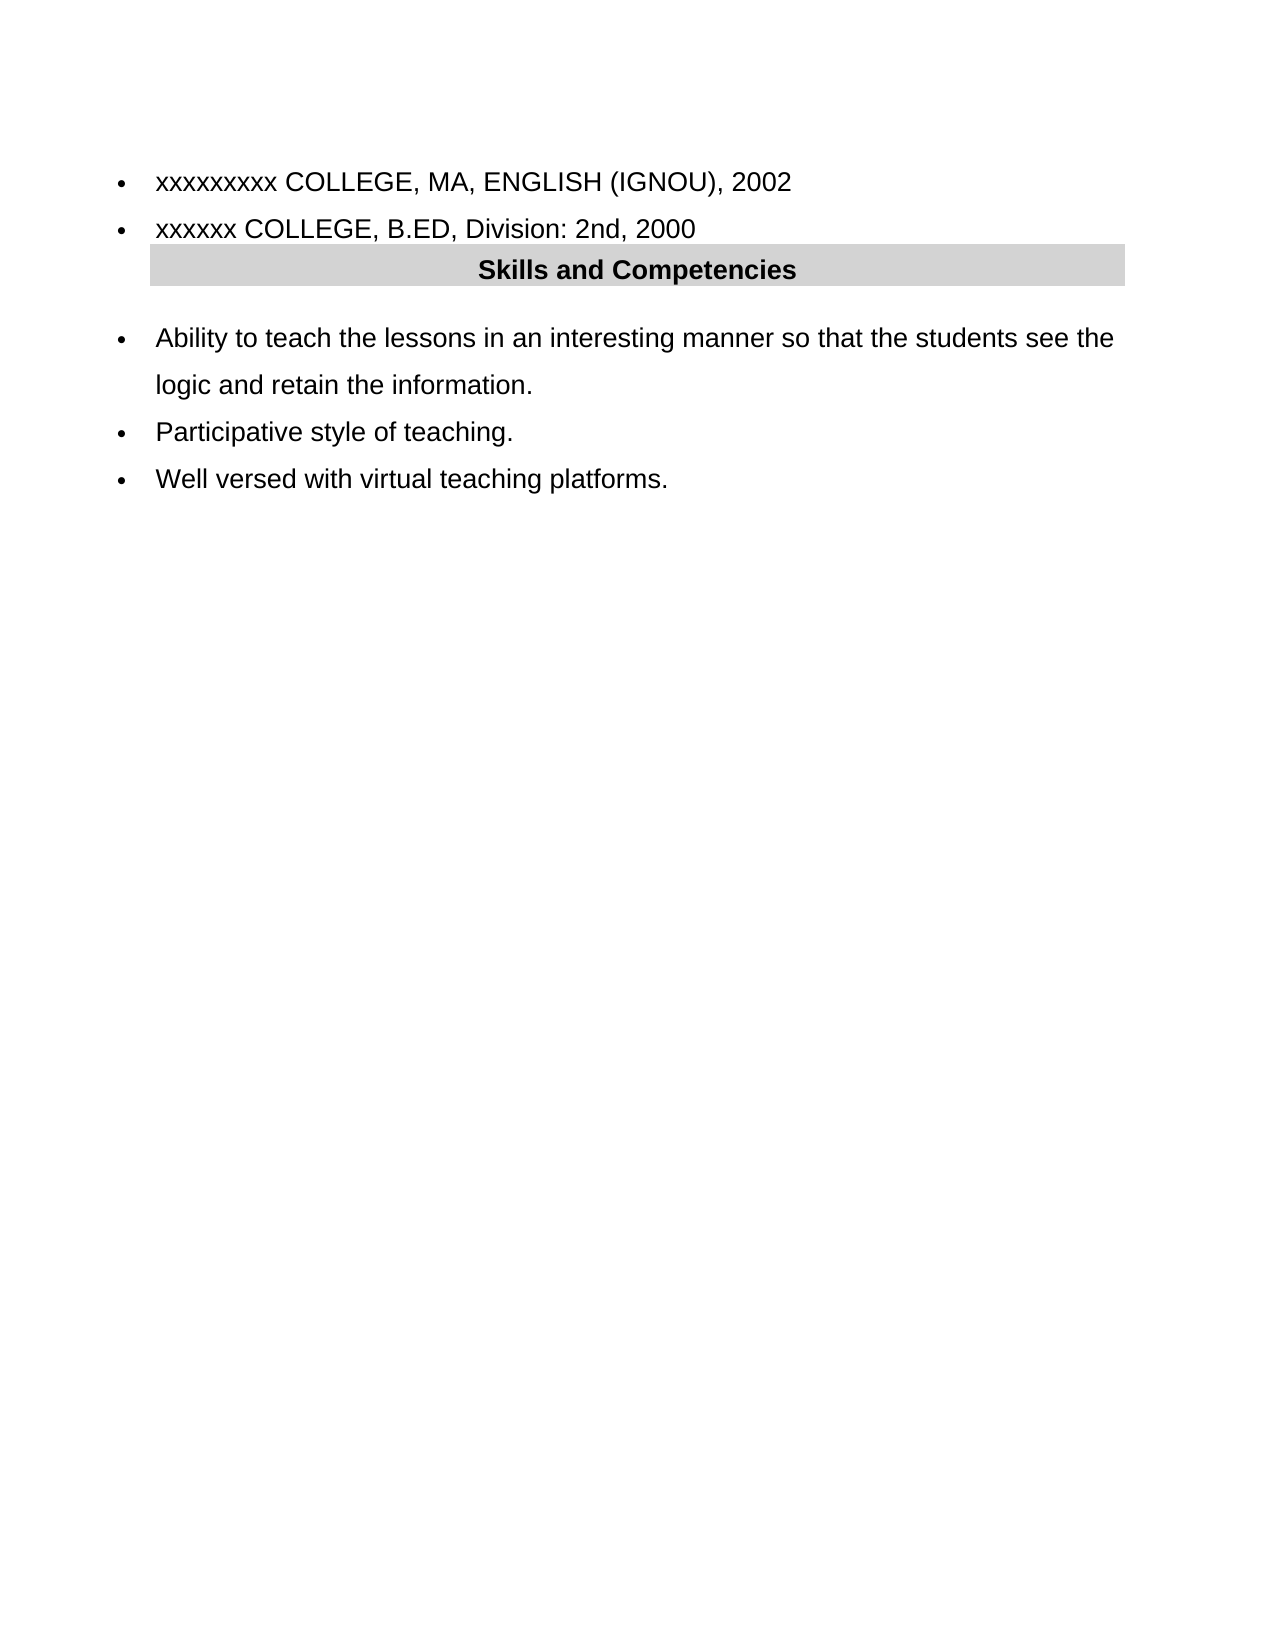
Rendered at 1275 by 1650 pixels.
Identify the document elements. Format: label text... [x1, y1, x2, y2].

list xxxxxxxxx COLLEGE, MA, ENGLISH (IGNOU), 2002 [118, 150, 1119, 197]
text Skills and Competencies [150, 244, 1125, 286]
list Well versed with virtual teaching platforms. [118, 447, 1119, 494]
list Ability to teach the lessons in an interesting manner so that the students see the logic and retain the information. [118, 306, 1119, 400]
list Participative style of teaching. [118, 400, 1119, 447]
list xxxxxx COLLEGE, B.ED, Division: 2nd, 2000 [118, 197, 1119, 244]
